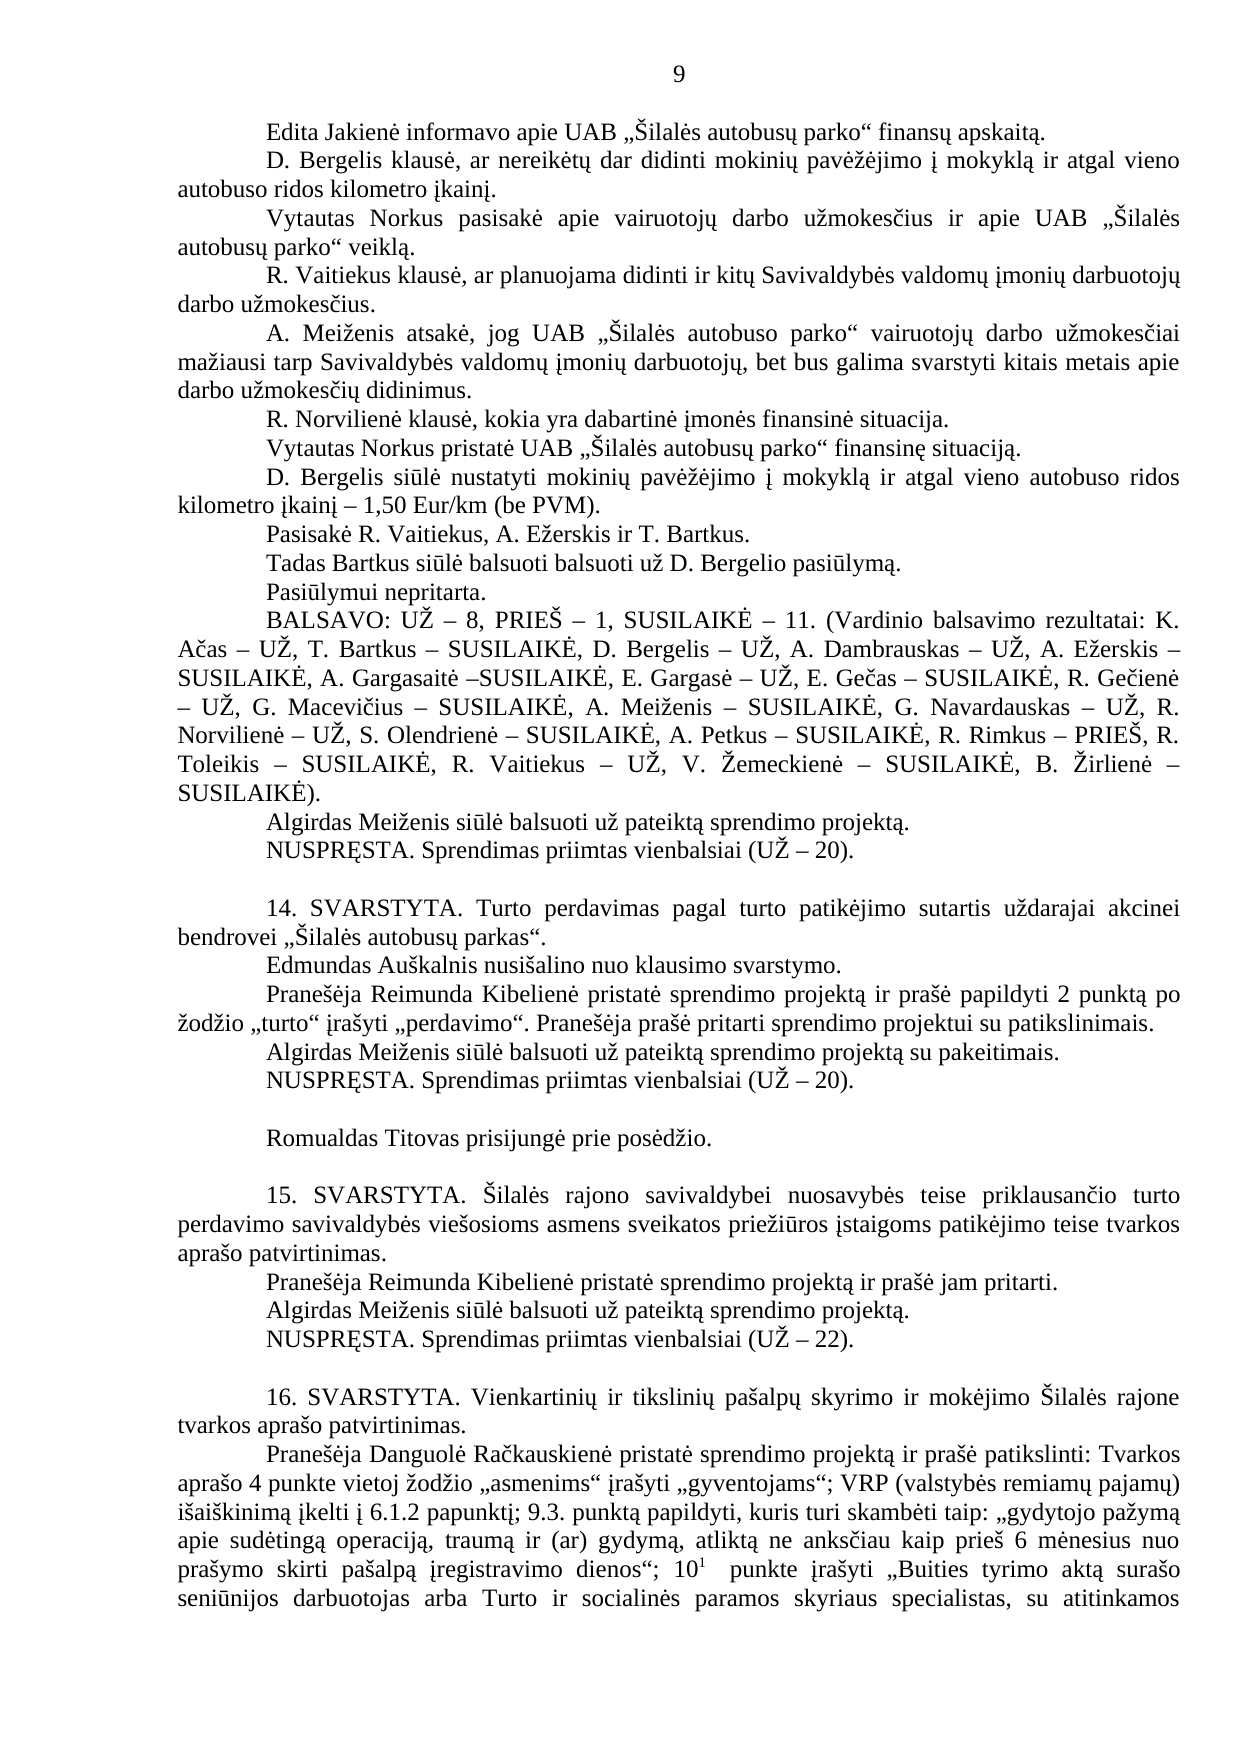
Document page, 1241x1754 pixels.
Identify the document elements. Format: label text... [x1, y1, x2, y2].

text 14. SVARSTYTA. Turto perdavimas pagal turto patikėjimo sutartis uždarajai akcinei bendrovei „Šilalės autobusų parkas“. [177, 893, 1181, 950]
text Edmundas Auškalnis nusišalino nuo klausimo svarstymo. [177, 950, 1181, 979]
text Vytautas Norkus pasisakė apie vairuotojų darbo užmokesčius ir apie UAB „Šilalės autobusų parko“ veiklą. [177, 203, 1181, 260]
text Pranešėja Reimunda Kibelienė pristatė sprendimo projektą ir prašė jam pritarti. [177, 1267, 1181, 1295]
text D. Bergelis klausė, ar nereikėtų dar didinti mokinių pavėžėjimo į mokyklą ir atgal vieno autobuso ridos kilometro įkainį. [177, 145, 1181, 203]
text Pasisakė R. Vaitiekus, A. Ežerskis ir T. Bartkus. [177, 519, 1181, 548]
text 16. SVARSTYTA. Vienkartinių ir tikslinių pašalpų skyrimo ir mokėjimo Šilalės rajone tvarkos aprašo patvirtinimas. [177, 1382, 1181, 1439]
text BALSAVO: UŽ – 8, PRIEŠ – 1, SUSILAIKĖ – 11. (Vardinio balsavimo rezultatai: K. Ačas – UŽ, T. Bartkus – SUSILAIKĖ, D. Bergelis – UŽ, A. Dambrauskas – UŽ, A. Ežerskis – SUSILAIKĖ, A. Gargasaitė –SUSILAIKĖ, E. Gargasė – UŽ, E. Gečas – SUSILAIKĖ, R. Gečienė – UŽ, G. Macevičius – SUSILAIKĖ, A. Meiženis – SUSILAIKĖ, G. Navardauskas – UŽ, R. Norvilienė – UŽ, S. Olendrienė – SUSILAIKĖ, A. Petkus – SUSILAIKĖ, R. Rimkus – PRIEŠ, R. Toleikis – SUSILAIKĖ, R. Vaitiekus – UŽ, V. Žemeckienė – SUSILAIKĖ, B. Žirlienė – SUSILAIKĖ). [177, 605, 1181, 807]
text NUSPRĘSTA. Sprendimas priimtas vienbalsiai (UŽ – 22). [177, 1324, 1181, 1353]
text Vytautas Norkus pristatė UAB „Šilalės autobusų parko“ finansinę situaciją. [177, 433, 1181, 462]
text Tadas Bartkus siūlė balsuoti balsuoti už D. Bergelio pasiūlymą. [177, 548, 1181, 577]
text Pranešėja Reimunda Kibelienė pristatė sprendimo projektą ir prašė papildyti 2 punktą po žodžio „turto“ įrašyti „perdavimo“. Pranešėja prašė pritarti sprendimo projektui su patikslinimais. [177, 979, 1181, 1037]
text R. Vaitiekus klausė, ar planuojama didinti ir kitų Savivaldybės valdomų įmonių darbuotojų darbo užmokesčius. [177, 260, 1181, 318]
text NUSPRĘSTA. Sprendimas priimtas vienbalsiai (UŽ – 20). [177, 1065, 1181, 1094]
text D. Bergelis siūlė nustatyti mokinių pavėžėjimo į mokyklą ir atgal vieno autobuso ridos kilometro įkainį – 1,50 Eur/km (be PVM). [177, 462, 1181, 519]
text A. Meiženis atsakė, jog UAB „Šilalės autobuso parko“ vairuotojų darbo užmokesčiai mažiausi tarp Savivaldybės valdomų įmonių darbuotojų, bet bus galima svarstyti kitais metais apie darbo užmokesčių didinimus. [177, 318, 1181, 404]
text 15. SVARSTYTA. Šilalės rajono savivaldybei nuosavybės teise priklausančio turto perdavimo savivaldybės viešosioms asmens sveikatos priežiūros įstaigoms patikėjimo teise tvarkos aprašo patvirtinimas. [177, 1180, 1181, 1267]
text NUSPRĘSTA. Sprendimas priimtas vienbalsiai (UŽ – 20). [177, 835, 1181, 864]
text Algirdas Meiženis siūlė balsuoti už pateiktą sprendimo projektą. [177, 1295, 1181, 1324]
text Algirdas Meiženis siūlė balsuoti už pateiktą sprendimo projektą. [177, 807, 1181, 835]
text Pasiūlymui nepritarta. [177, 577, 1181, 605]
text Romualdas Titovas prisijungė prie posėdžio. [177, 1123, 1181, 1152]
text Edita Jakienė informavo apie UAB „Šilalės autobusų parko“ finansų apskaitą. [177, 117, 1181, 145]
text R. Norvilienė klausė, kokia yra dabartinė įmonės finansinė situacija. [177, 404, 1181, 433]
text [177, 1439, 1181, 1612]
text Algirdas Meiženis siūlė balsuoti už pateiktą sprendimo projektą su pakeitimais. [177, 1037, 1181, 1065]
